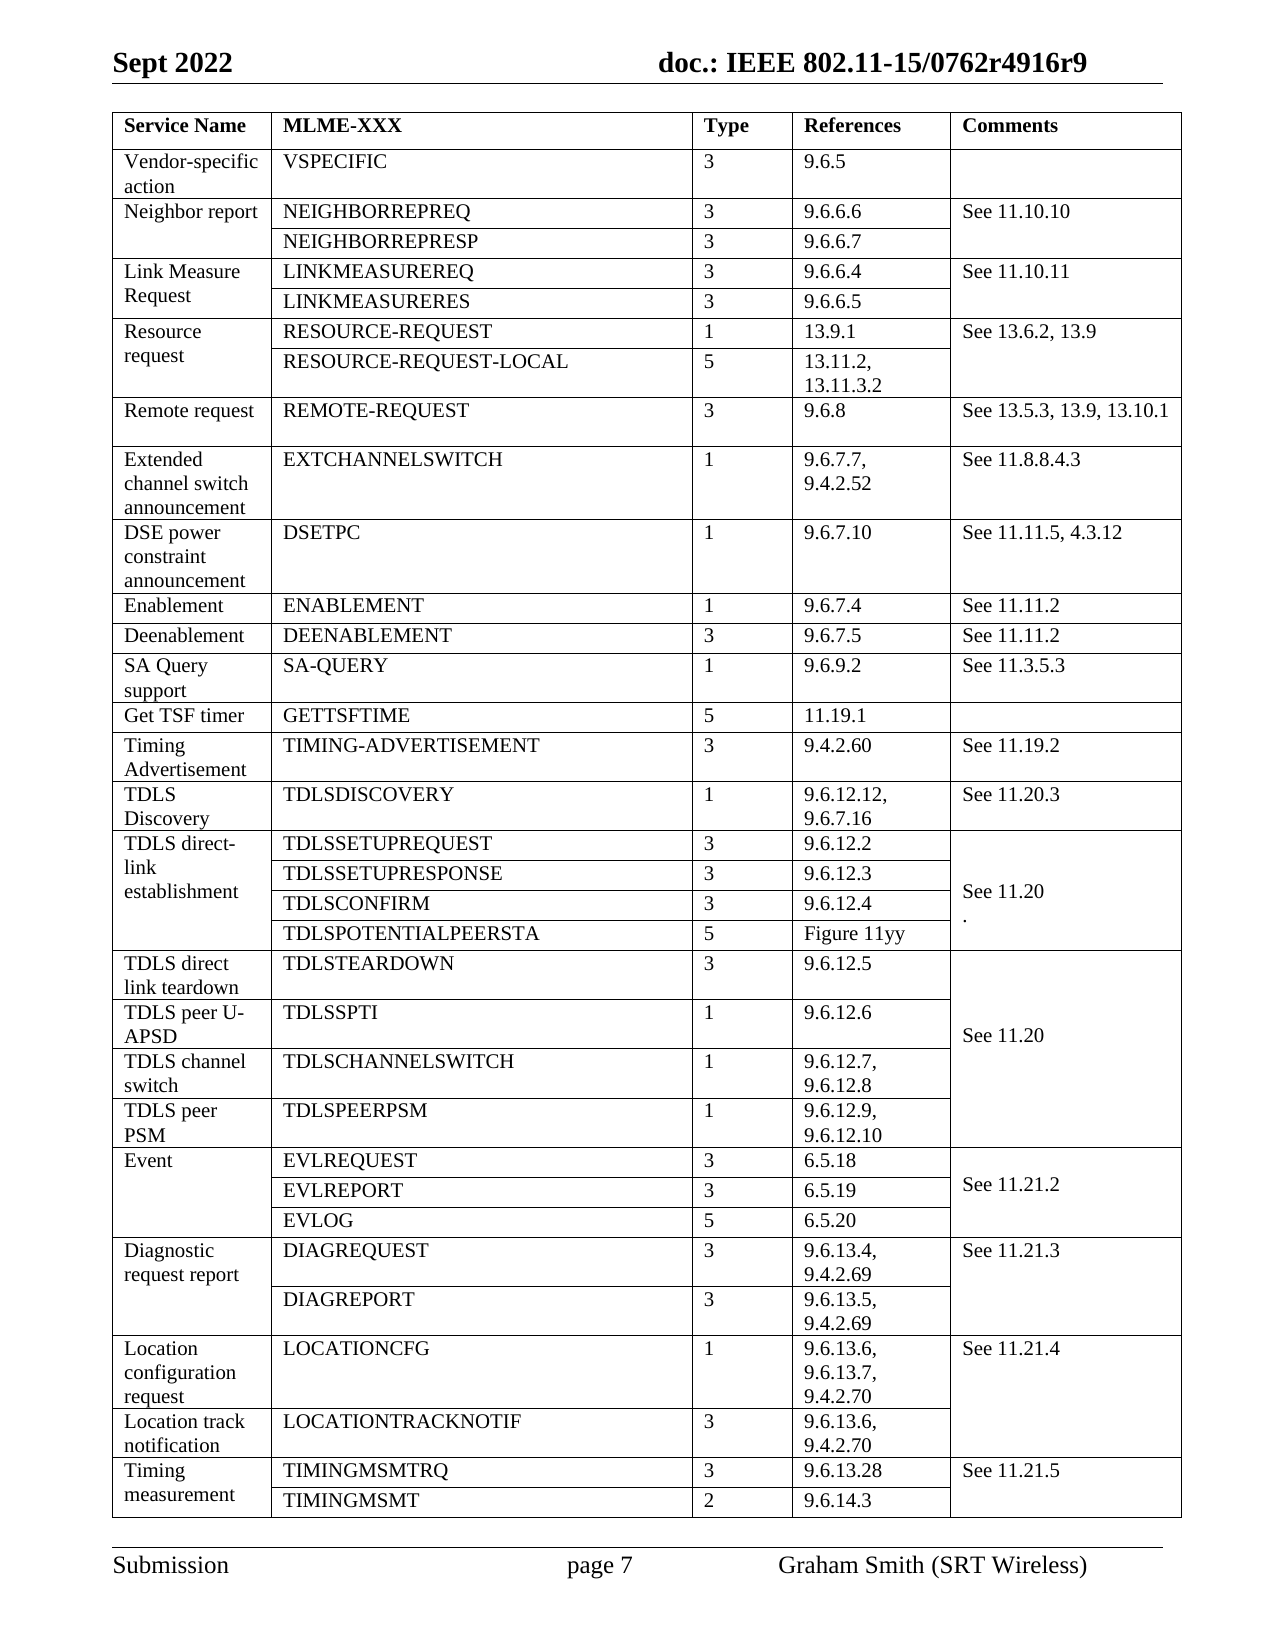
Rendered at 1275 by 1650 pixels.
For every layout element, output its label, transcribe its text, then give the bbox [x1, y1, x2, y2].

table_cell TDLS Discovery [113, 782, 271, 830]
table_cell TIMINGMSMTRQ [272, 1458, 692, 1487]
table_cell 3 [693, 289, 792, 318]
table_cell See 11.3.5.3 [951, 654, 1181, 702]
table_cell 1 [693, 654, 792, 702]
table_cell See 11.8.8.4.3 [951, 447, 1181, 519]
table_cell Vendor-specific action [113, 150, 271, 198]
table_cell SA-QUERY [272, 654, 692, 702]
table_cell 3 [693, 1238, 792, 1286]
table_cell See 11.10.11 [951, 259, 1181, 318]
table_cell 3 [693, 229, 792, 258]
table_cell 9.6.12.6 [793, 1000, 950, 1048]
table_cell TDLS channel switch [113, 1049, 271, 1097]
table_cell See 11.21.5 [951, 1458, 1181, 1517]
table_cell DIAGREPORT [272, 1287, 692, 1335]
table_cell LOCATIONCFG [272, 1336, 692, 1408]
table_cell EXTCHANNELSWITCH [272, 447, 692, 519]
table_cell TDLSSETUPRESPONSE [272, 861, 692, 890]
table_cell Enablement [113, 594, 271, 622]
table_cell Neighbor report [113, 199, 271, 258]
table_cell Event [113, 1148, 271, 1237]
table_cell 5 [693, 349, 792, 397]
table_cell 1 [693, 1336, 792, 1408]
table_cell 9.6.12.3 [793, 861, 950, 890]
table_cell Extended channel switch announcement [113, 447, 271, 519]
table_cell 9.6.7.5 [793, 624, 950, 652]
table_cell 9.6.12.5 [793, 951, 950, 999]
table_cell Remote request [113, 398, 271, 446]
table_cell See 11.21.4 [951, 1336, 1181, 1457]
table_cell 9.6.6.5 [793, 289, 950, 318]
table_cell 13.11.2, 13.11.3.2 [793, 349, 950, 397]
table_cell 1 [693, 1000, 792, 1048]
table_cell 3 [693, 951, 792, 999]
table_cell NEIGHBORREPREQ [272, 199, 692, 228]
table_cell 9.6.7.10 [793, 520, 950, 592]
table_cell DSETPC [272, 520, 692, 592]
table_cell [951, 150, 1181, 198]
table_cell See 11.20 [951, 951, 1181, 1147]
table_cell Timing measurement [113, 1458, 271, 1517]
table_cell GETTSFTIME [272, 703, 692, 732]
table_cell 9.6.13.5, 9.4.2.69 [793, 1287, 950, 1335]
table_cell 1 [693, 447, 792, 519]
table_cell Deenablement [113, 624, 271, 652]
table_cell LINKMEASURERES [272, 289, 692, 318]
table_cell 9.6.5 [793, 150, 950, 198]
table_cell See 11.19.2 [951, 733, 1181, 781]
table_cell 9.6.9.2 [793, 654, 950, 702]
table_cell TDLSTEARDOWN [272, 951, 692, 999]
table_cell 9.6.13.4, 9.4.2.69 [793, 1238, 950, 1286]
table_cell Location configuration request [113, 1336, 271, 1408]
table_cell Diagnostic request report [113, 1238, 271, 1335]
table_cell 3 [693, 398, 792, 446]
table_cell 1 [693, 594, 792, 622]
table_cell RESOURCE-REQUEST-LOCAL [272, 349, 692, 397]
table_cell 9.6.13.28 [793, 1458, 950, 1487]
table_cell See 11.20 . [951, 831, 1181, 950]
table_cell 9.6.6.6 [793, 199, 950, 228]
table_cell LOCATIONTRACKNOTIF [272, 1409, 692, 1457]
table_header Type [693, 113, 792, 148]
table_cell 9.6.6.4 [793, 259, 950, 288]
table_cell 5 [693, 921, 792, 950]
table_cell 1 [693, 782, 792, 830]
table_cell See 11.11.2 [951, 624, 1181, 652]
table_cell 3 [693, 624, 792, 652]
table_cell 3 [693, 1178, 792, 1207]
table_cell 5 [693, 1208, 792, 1237]
table_cell 3 [693, 733, 792, 781]
table_cell TDLSSETUPREQUEST [272, 831, 692, 860]
table_cell See 11.21.3 [951, 1238, 1181, 1335]
table_cell 9.6.14.3 [793, 1488, 950, 1517]
table_cell DEENABLEMENT [272, 624, 692, 652]
table_cell SA Query support [113, 654, 271, 702]
table_cell EVLREPORT [272, 1178, 692, 1207]
table_cell 9.6.7.7, 9.4.2.52 [793, 447, 950, 519]
table_cell 9.4.2.60 [793, 733, 950, 781]
table_cell 9.6.12.7, 9.6.12.8 [793, 1049, 950, 1097]
table_cell TDLS direct-link establishment [113, 831, 271, 950]
table_cell TDLSCONFIRM [272, 891, 692, 920]
table_cell TIMINGMSMT [272, 1488, 692, 1517]
table_cell NEIGHBORREPRESP [272, 229, 692, 258]
table_cell 1 [693, 520, 792, 592]
table_cell DIAGREQUEST [272, 1238, 692, 1286]
table_cell ENABLEMENT [272, 594, 692, 622]
table_cell 6.5.20 [793, 1208, 950, 1237]
table_cell 9.6.12.12, 9.6.7.16 [793, 782, 950, 830]
table_cell [951, 703, 1181, 732]
table_cell TDLS direct link teardown [113, 951, 271, 999]
table_cell DSE power constraint announcement [113, 520, 271, 592]
table_cell See 11.10.10 [951, 199, 1181, 258]
table_cell TDLSPOTENTIALPEERSTA [272, 921, 692, 950]
table_cell EVLREQUEST [272, 1148, 692, 1177]
table_cell 9.6.7.4 [793, 594, 950, 622]
table_cell 13.9.1 [793, 319, 950, 348]
table_cell 5 [693, 703, 792, 732]
table_cell EVLOG [272, 1208, 692, 1237]
table_cell 9.6.12.2 [793, 831, 950, 860]
table_header MLME-XXX [272, 113, 692, 148]
table_header References [793, 113, 950, 148]
table_cell 9.6.8 [793, 398, 950, 446]
table_cell See 11.11.5, 4.3.12 [951, 520, 1181, 592]
table_cell Timing Advertisement [113, 733, 271, 781]
table_cell See 13.6.2, 13.9 [951, 319, 1181, 397]
table_cell 11.19.1 [793, 703, 950, 732]
table_cell See 13.5.3, 13.9, 13.10.1 [951, 398, 1181, 446]
table_cell REMOTE-REQUEST [272, 398, 692, 446]
table_cell 9.6.13.6, 9.4.2.70 [793, 1409, 950, 1457]
table_cell Location track notification [113, 1409, 271, 1457]
table_cell Resource request [113, 319, 271, 397]
table_cell RESOURCE-REQUEST [272, 319, 692, 348]
table_cell See 11.21.2 [951, 1148, 1181, 1237]
table_cell 1 [693, 1099, 792, 1147]
table_cell 3 [693, 150, 792, 198]
table_cell Link Measure Request [113, 259, 271, 318]
table_cell See 11.11.2 [951, 594, 1181, 622]
table_cell 6.5.18 [793, 1148, 950, 1177]
table_cell See 11.20.3 [951, 782, 1181, 830]
table_cell TDLSCHANNELSWITCH [272, 1049, 692, 1097]
table_cell 3 [693, 1458, 792, 1487]
table_cell 3 [693, 831, 792, 860]
table_cell 3 [693, 1148, 792, 1177]
table_cell Get TSF timer [113, 703, 271, 732]
table_cell TDLSDISCOVERY [272, 782, 692, 830]
table_cell 2 [693, 1488, 792, 1517]
table_cell TIMING-ADVERTISEMENT [272, 733, 692, 781]
table_cell 9.6.13.6, 9.6.13.7, 9.4.2.70 [793, 1336, 950, 1408]
table_cell VSPECIFIC [272, 150, 692, 198]
table_cell 9.6.6.7 [793, 229, 950, 258]
table_cell 3 [693, 259, 792, 288]
table_cell TDLS peer U-APSD [113, 1000, 271, 1048]
table_cell 6.5.19 [793, 1178, 950, 1207]
table_cell TDLSSPTI [272, 1000, 692, 1048]
table_cell TDLSPEERPSM [272, 1099, 692, 1147]
table_header Service Name [113, 113, 271, 148]
table_cell Figure 11yy [793, 921, 950, 950]
table_header Comments [951, 113, 1181, 148]
table_cell 3 [693, 861, 792, 890]
table_cell 9.6.12.4 [793, 891, 950, 920]
table_cell 1 [693, 1049, 792, 1097]
table_cell LINKMEASUREREQ [272, 259, 692, 288]
table_cell 1 [693, 319, 792, 348]
table_cell 3 [693, 1287, 792, 1335]
table_cell 9.6.12.9, 9.6.12.10 [793, 1099, 950, 1147]
table_cell 3 [693, 1409, 792, 1457]
table_cell 3 [693, 891, 792, 920]
table_cell 3 [693, 199, 792, 228]
table_cell TDLS peer PSM [113, 1099, 271, 1147]
